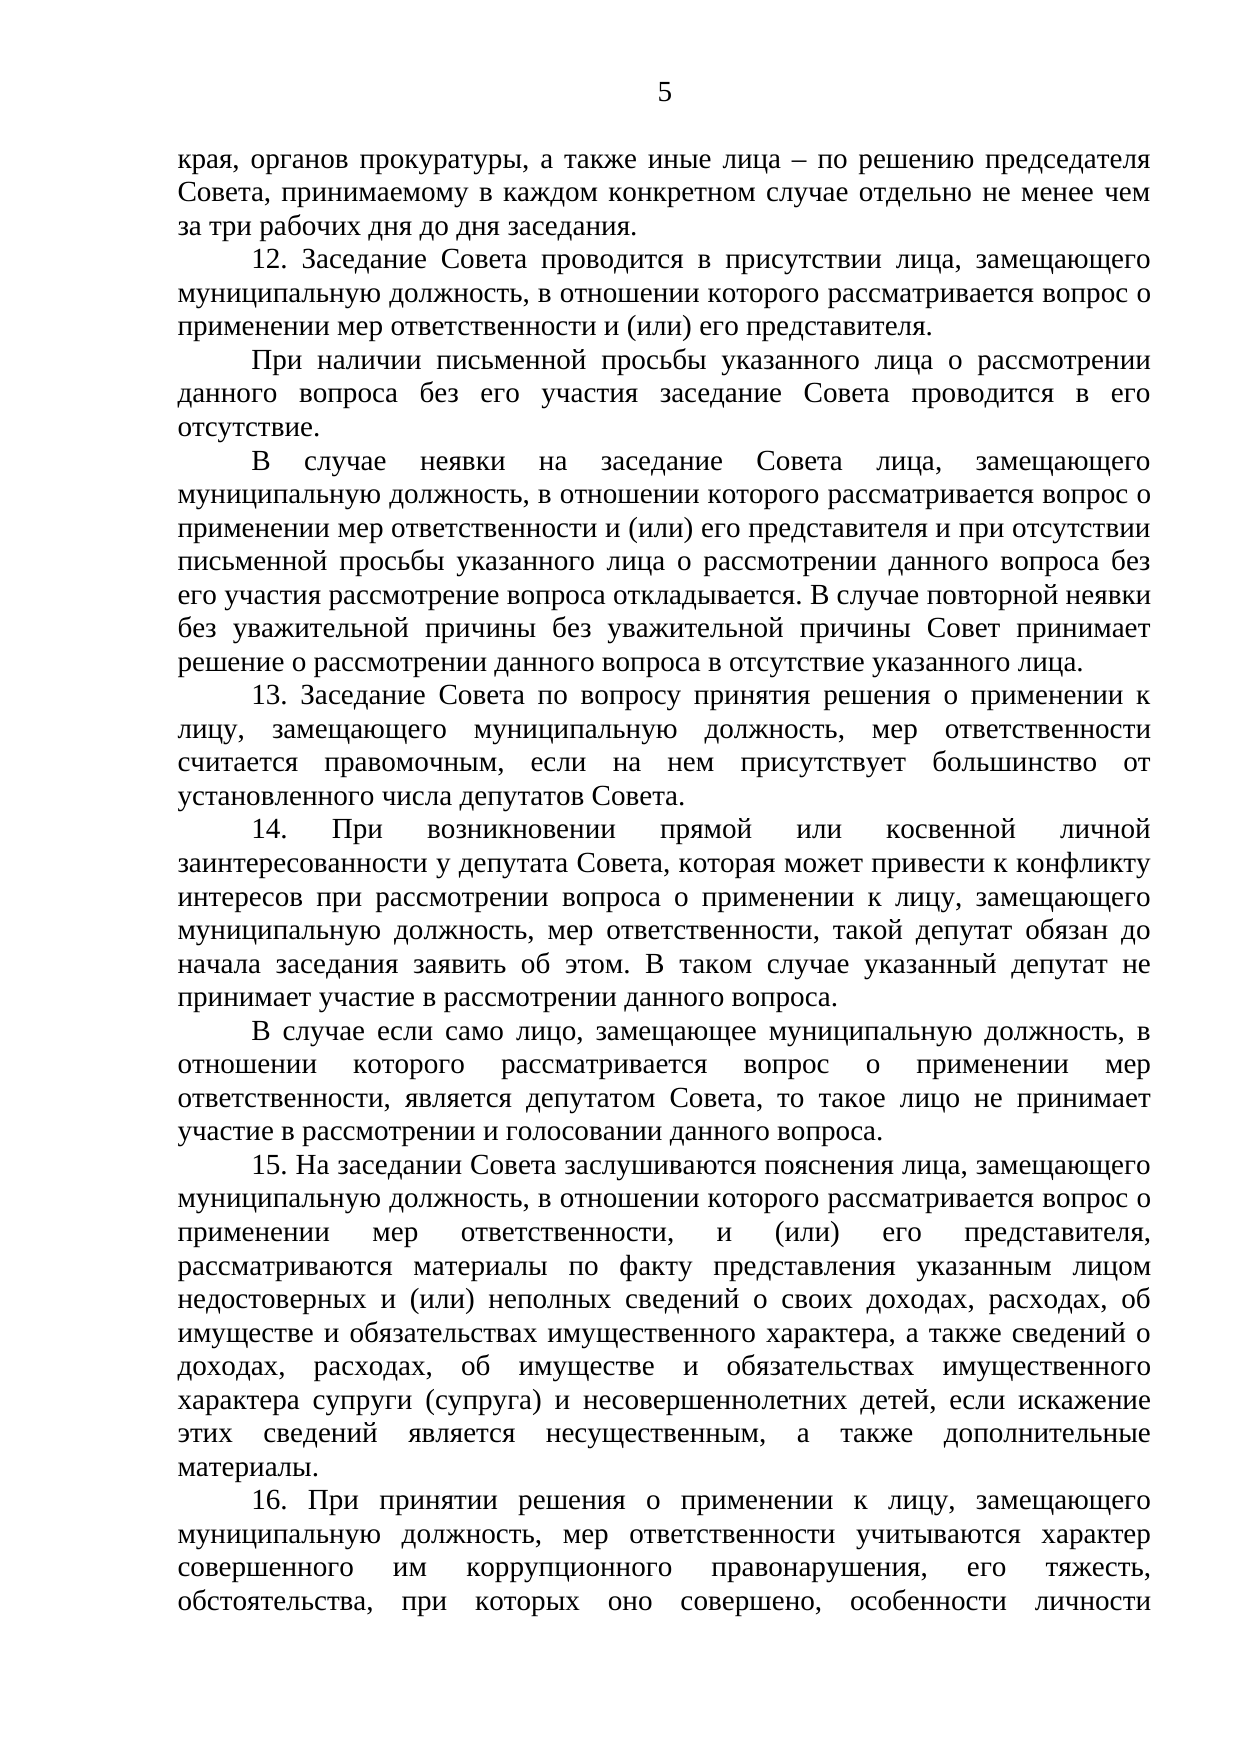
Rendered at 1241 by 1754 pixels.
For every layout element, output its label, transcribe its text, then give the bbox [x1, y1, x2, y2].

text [177, 1482, 1152, 1617]
text 13. Заседание Совета по вопросу принятия решения о применении к лицу, замещающего муниципальную должность, мер ответственности считается правомочным, если на нем присутствует большинство от установленного числа депутатов Совета. [177, 677, 1152, 812]
text 14. При возникновении прямой или косвенной личной заинтересованности у депутата Совета, которая может привести к конфликту интересов при рассмотрении вопроса о применении к лицу, замещающего муниципальную должность, мер ответственности, такой депутат обязан до начала заседания заявить об этом. В таком случае указанный депутат не принимает участие в рассмотрении данного вопроса. [177, 812, 1152, 1013]
text 12. Заседание Совета проводится в присутствии лица, замещающего муниципальную должность, в отношении которого рассматривается вопрос о применении мер ответственности и (или) его представителя. [177, 241, 1152, 342]
text При наличии письменной просьбы указанного лица о рассмотрении данного вопроса без его участия заседание Совета проводится в его отсутствие. [177, 342, 1152, 443]
text В случае если само лицо, замещающее муниципальную должность, в отношении которого рассматривается вопрос о применении мер ответственности, является депутатом Совета, то такое лицо не принимает участие в рассмотрении и голосовании данного вопроса. [177, 1013, 1152, 1147]
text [177, 141, 1152, 241]
text В случае неявки на заседание Совета лица, замещающего муниципальную должность, в отношении которого рассматривается вопрос о применении мер ответственности и (или) его представителя и при отсутствии письменной просьбы указанного лица о рассмотрении данного вопроса без его участия рассмотрение вопроса откладывается. В случае повторной неявки без уважительной причины без уважительной причины Совет принимает решение о рассмотрении данного вопроса в отсутствие указанного лица. [177, 443, 1152, 677]
text 15. На заседании Совета заслушиваются пояснения лица, замещающего муниципальную должность, в отношении которого рассматривается вопрос о применении мер ответственности, и (или) его представителя, рассматриваются материалы по факту представления указанным лицом недостоверных и (или) неполных сведений о своих доходах, расходах, об имуществе и обязательствах имущественного характера, а также сведений о доходах, расходах, об имуществе и обязательствах имущественного характера супруги (супруга) и несовершеннолетних детей, если искажение этих сведений является несущественным, а также дополнительные материалы. [177, 1147, 1152, 1482]
